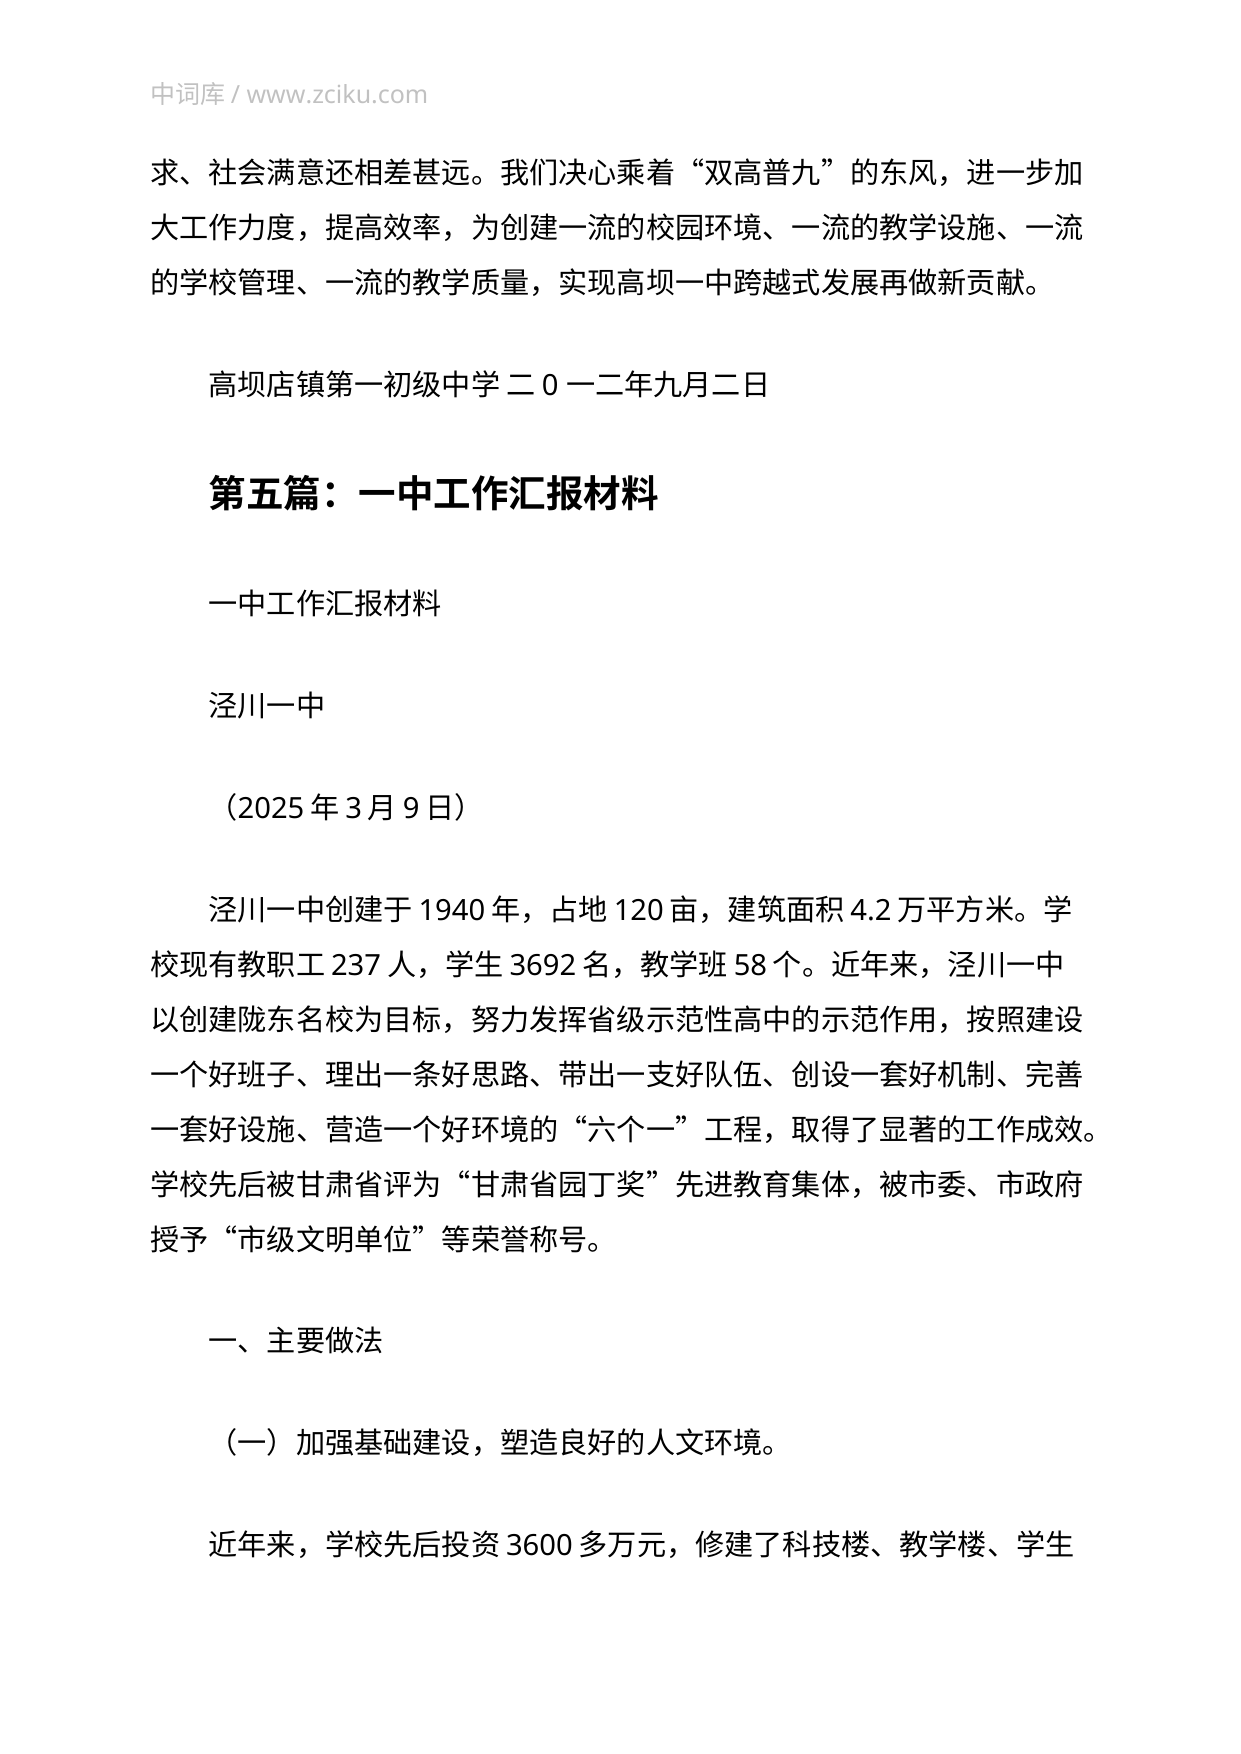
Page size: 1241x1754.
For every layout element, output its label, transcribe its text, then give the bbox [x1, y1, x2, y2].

text 第五篇：一中工作汇报材料 [150, 463, 1090, 518]
text 泾川一中 [150, 683, 1090, 725]
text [150, 1521, 1090, 1564]
text （2025年3月9日） [150, 784, 1090, 827]
text 泾川一中创建于1940年，占地120亩，建筑面积4.2万平方米。学校现有教职工237人，学生3692名，教学班58个。近年来，泾川一中以创建陇东名校为目标，努力发挥省级示范性高中的示范作用，按照建设一个好班子、理出一条好思路、带出一支好队伍、创设一套好机制、完善一套好设施、营造一个好环境的“六个一”工程，取得了显著的工作成效。学校先后被甘肃省评为“甘肃省园丁奖”先进教育集体，被市委、市政府授予“市级文明单位”等荣誉称号。 [150, 886, 1090, 1258]
text 高坝店镇第一初级中学 二0 一二年九月二日 [150, 362, 1090, 404]
text （一）加强基础建设，塑造良好的人文环境。 [150, 1419, 1090, 1462]
text 一中工作汇报材料 [150, 581, 1090, 623]
text 一、主要做法 [150, 1318, 1090, 1360]
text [150, 150, 1090, 302]
